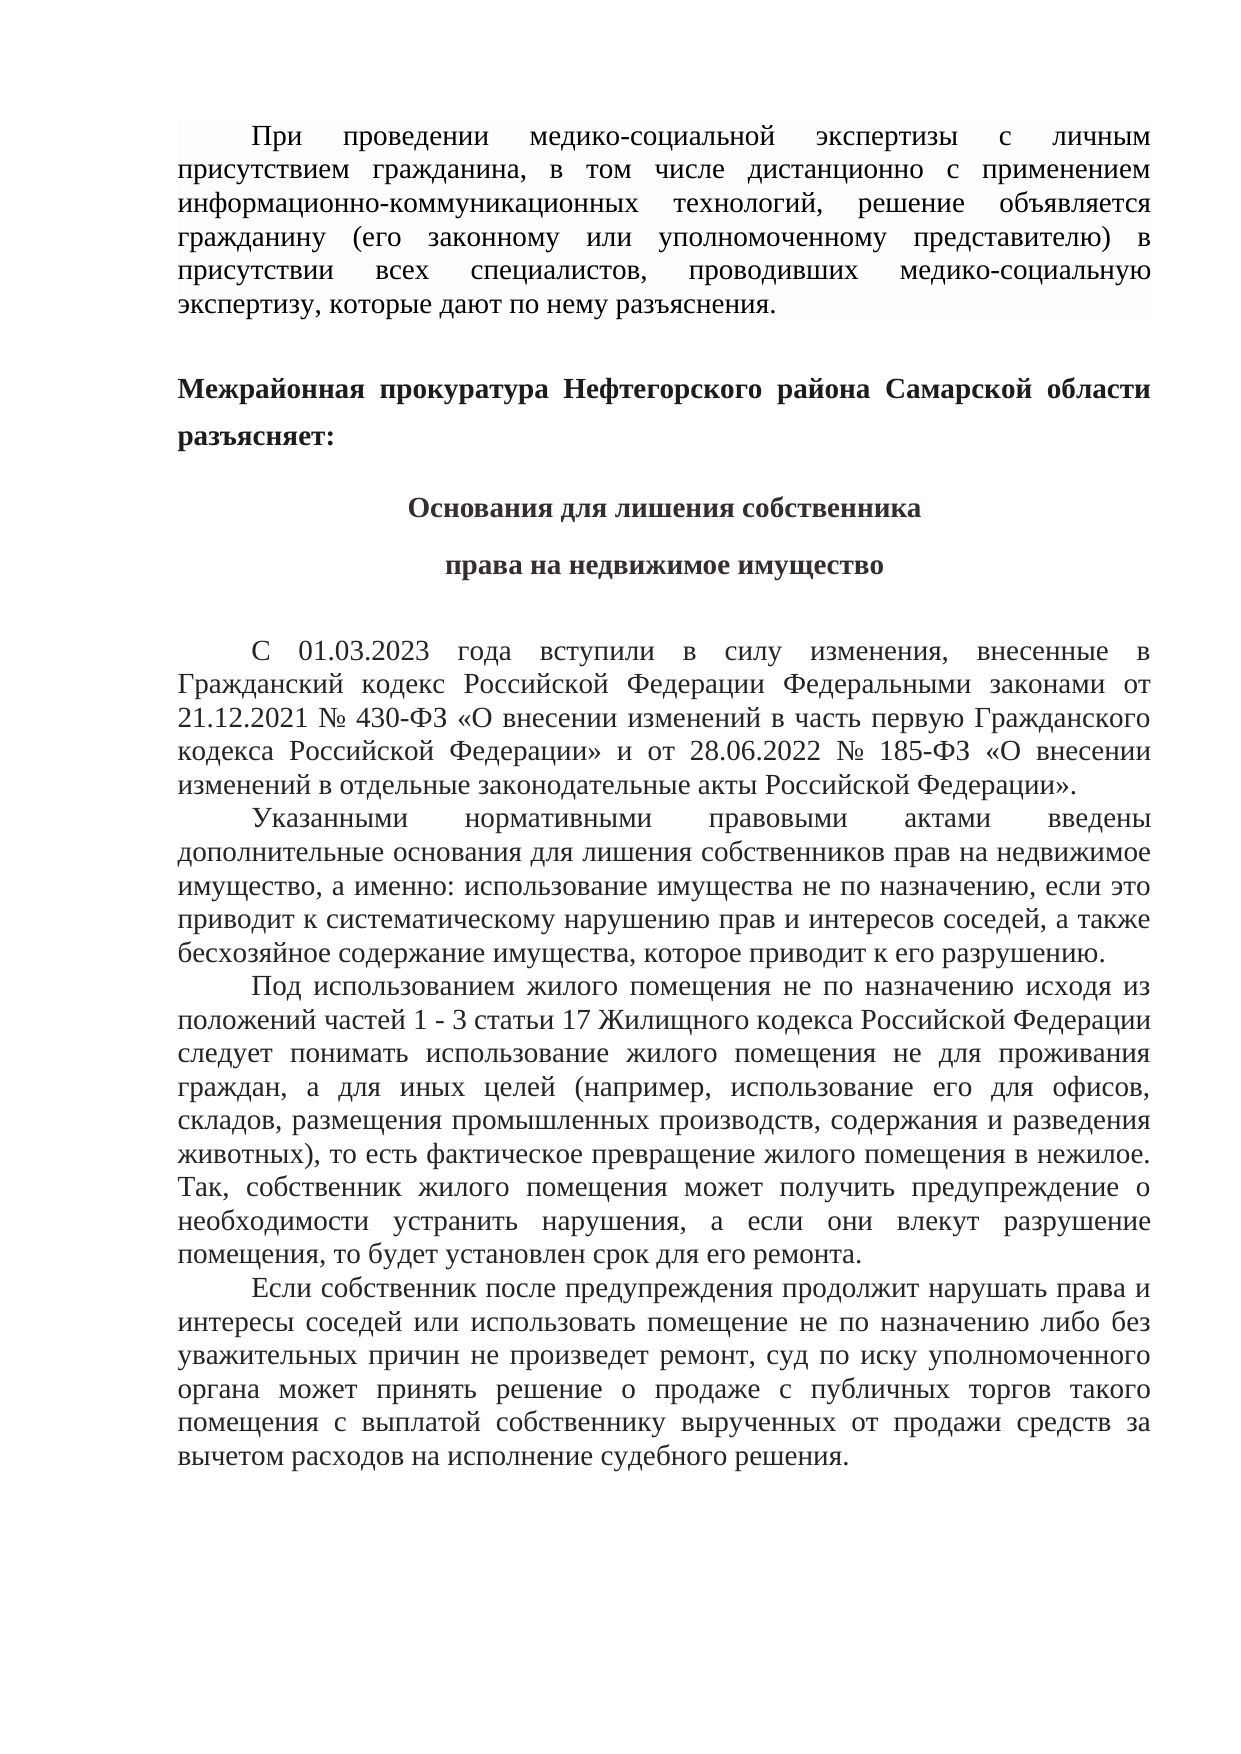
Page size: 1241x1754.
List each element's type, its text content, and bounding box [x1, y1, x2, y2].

text При проведении медико-социальной экспертизы с личным присутствием гражданина, в том числе дистанционно с применением информационно-коммуникационных технологий, решение объявляется гражданину (его законному или уполномоченному представителю) в присутствии всех специалистов, проводивших медико-социальную экспертизу, которые дают по нему разъяснения. [177, 118, 1152, 319]
text Если собственник после предупреждения продолжит нарушать права и интересы соседей или использовать помещение не по назначению либо без уважительных причин не произведет ремонт, суд по иску уполномоченного органа может принять решение о продаже с публичных торгов такого помещения с выплатой собственнику вырученных от продажи средств за вычетом расходов на исполнение судебного решения. [177, 1270, 1152, 1471]
text Основания для лишения собственника [177, 490, 1152, 524]
text Под использованием жилого помещения не по назначению исходя из положений частей 1 - 3 статьи 17 Жилищного кодекса Российской Федерации следует понимать использование жилого помещения не для проживания граждан, а для иных целей (например, использование его для офисов, складов, размещения промышленных производств, содержания и разведения животных), то есть фактическое превращение жилого помещения в нежилое. Так, собственник жилого помещения может получить предупреждение о необходимости устранить нарушения, а если они влекут разрушение помещения, то будет установлен срок для его ремонта. [177, 968, 1152, 1270]
text Указанными нормативными правовыми актами введены дополнительные основания для лишения собственников прав на недвижимое имущество, а именно: использование имущества не по назначению, если это приводит к систематическому нарушению прав и интересов соседей, а также бесхозяйное содержание имущества, которое приводит к его разрушению. [177, 801, 1152, 968]
text С 01.03.2023 года вступили в силу изменения, внесенные в Гражданский кодекс Российской Федерации Федеральными законами от 21.12.2021 № 430-ФЗ «О внесении изменений в часть первую Гражданского кодекса Российской Федерации» и от 28.06.2022 № 185-ФЗ «О внесении изменений в отдельные законодательные акты Российской Федерации». [177, 633, 1152, 801]
text Межрайонная прокуратура Нефтегорского района Самарской области разъясняет: [177, 358, 1152, 452]
text права на недвижимое имущество [177, 547, 1152, 581]
